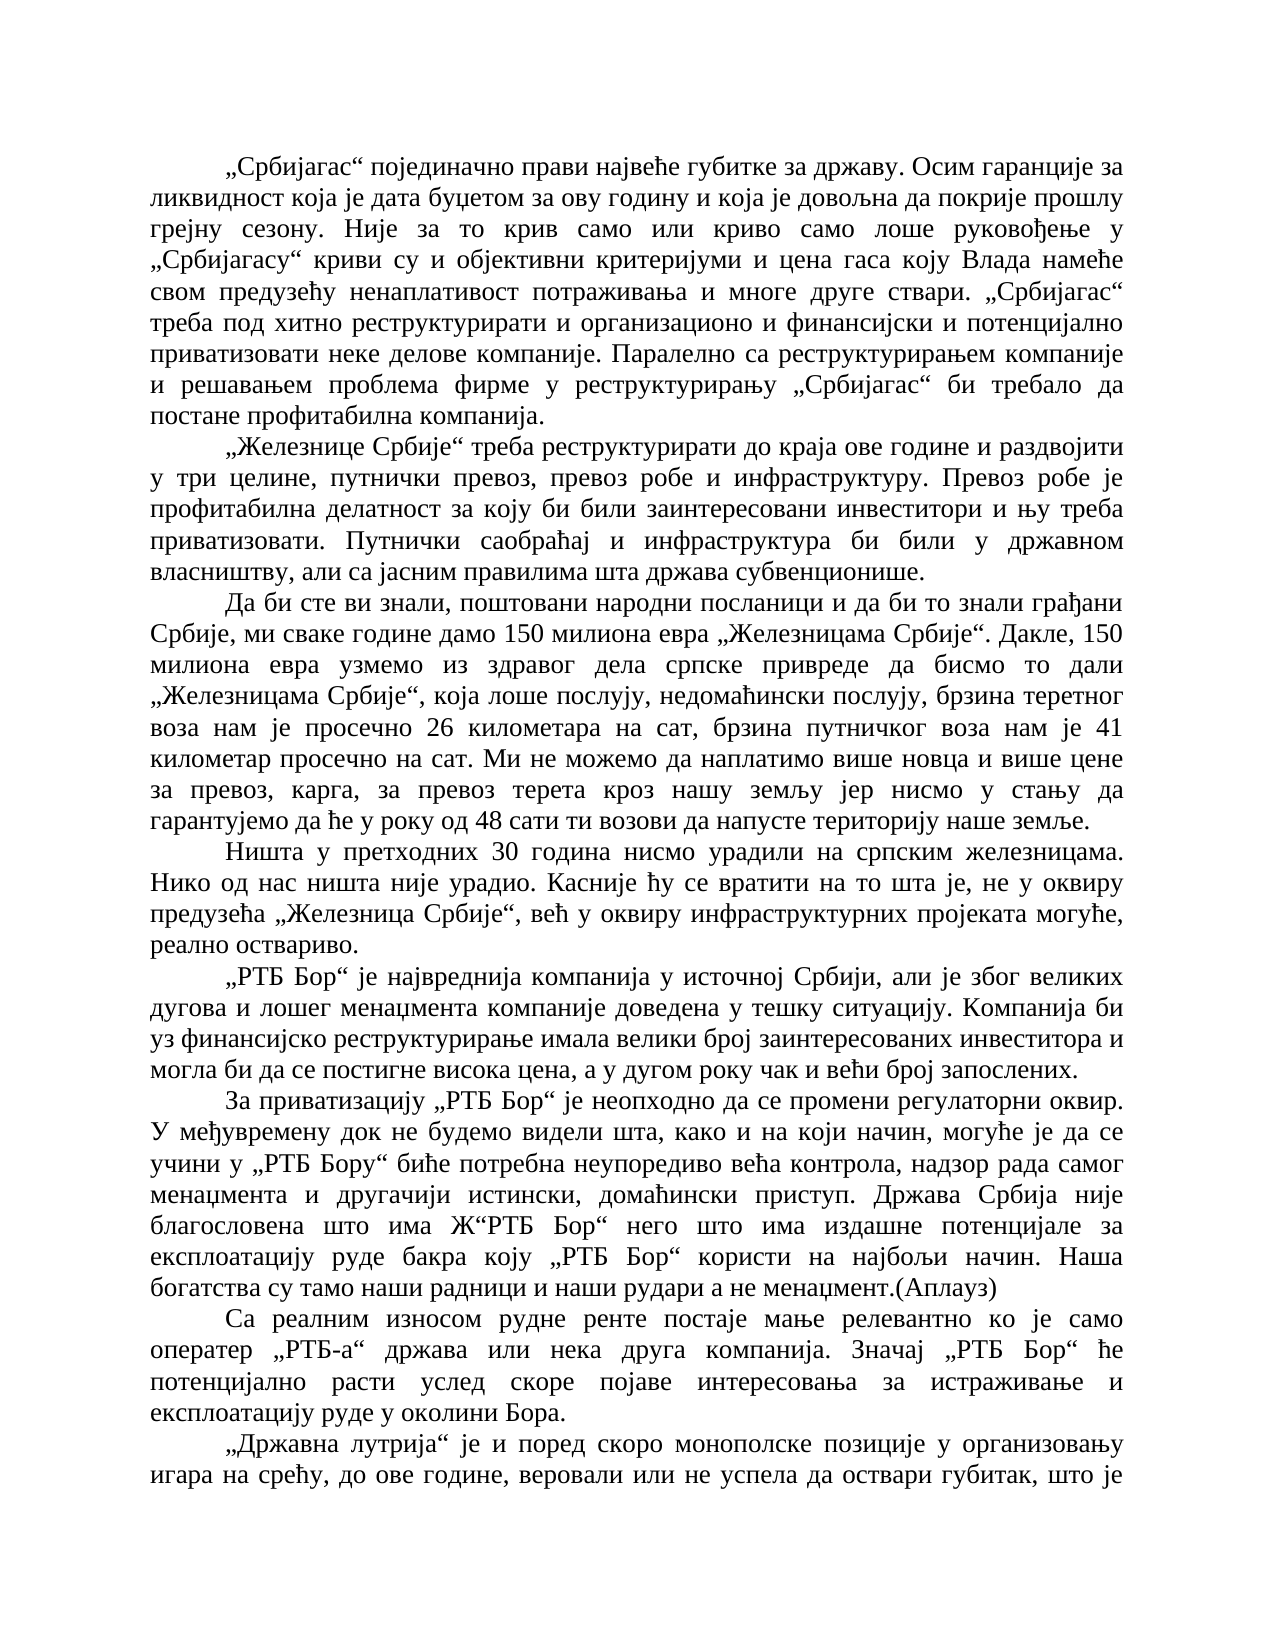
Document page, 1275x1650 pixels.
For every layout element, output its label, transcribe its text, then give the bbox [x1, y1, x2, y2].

text „Железнице Србије“ треба реструктурирати до краја ове године и раздвојити у три целине, путнички превоз, превоз робе и инфраструктуру. Превоз робе је профитабилна делатност за коју би били заинтересовани инвеститори и њу треба приватизовати. Путнички саобраћај и инфраструктура би били у државном власништву, али са јасним правилима шта држава субвенционише. [150, 430, 1125, 586]
text „РТБ Бор“ је највреднија компанија у источној Србији, али је због великих дугова и лошег менаџмента компаније доведена у тешку ситуацију. Компанија би уз финансијско реструктурирање имала велики број заинтересованих инвеститора и могла би да се постигне висока цена, а у дугом року чак и већи број запослених. [150, 960, 1125, 1084]
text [150, 1427, 1125, 1489]
text Ништа у претходних 30 година нисмо урадили на српским железницама. Нико од нас ништа није урадио. Касније ћу се вратити на то шта је, не у оквиру предузећа „Железница Србије“, већ у оквиру инфраструктурних пројеката могуће, реално оствариво. [150, 835, 1125, 960]
text „Србијагас“ појединачно прави највеће губитке за државу. Осим гаранције за ликвидност која је дата буџетом за ову годину и која је довољна да покрије прошлу грејну сезону. Није за то крив само или криво само лоше руковођење у „Србијагасу“ криви су и објективни критеријуми и цена гаса коју Влада намеће свом предузећу ненаплативост потраживања и многе друге ствари. „Србијагас“ треба под хитно реструктурирати и организационо и финансијски и потенцијално приватизовати неке делове компаније. Паралелно са реструктурирањем компаније и решавањем проблема фирме у реструктурирању „Србијагас“ би требало да постане профитабилна компанија. [150, 150, 1125, 430]
text Да би сте ви знали, поштовани народни посланици и да би то знали грађани Србије, ми сваке године дамо 150 милиона евра „Железницама Србије“. Дакле, 150 милиона евра узмемо из здравог дела српске привреде да бисмо то дали „Железницама Србије“, која лоше послују, недомаћински послују, брзина теретног воза нам је просечно 26 километара на сат, брзина путничког воза нам је 41 километар просечно на сат. Ми не можемо да наплатимо више новца и више цене за превоз, карга, за превоз терета кроз нашу земљу јер нисмо у стању да гарантујемо да ће у року од 48 сати ти возови да напусте територију наше земље. [150, 586, 1125, 835]
text Са реалним износом рудне ренте постаје мање релевантно ко је само оператер „РТБ-а“ држава или нека друга компанија. Значај „РТБ Бор“ ће потенцијално расти услед скоре појаве интересовања за истраживање и експлоатацију руде у околини Бора. [150, 1302, 1125, 1427]
text За приватизацију „РТБ Бор“ је неопходно да се промени регулаторни оквир. У међувремену док не будемо видели шта, како и на који начин, могуће је да се учини у „РТБ Бору“ биће потребна неупоредиво већа контрола, надзор рада самог менаџмента и другачији истински, домаћински приступ. Држава Србија није благословена што има Ж“РТБ Бор“ него што има издашне потенцијале за експлоатацију руде бакра коју „РТБ Бор“ користи на најбољи начин. Наша богатства су тамо наши радници и наши рудари а не менаџмент.(Аплауз) [150, 1084, 1125, 1302]
